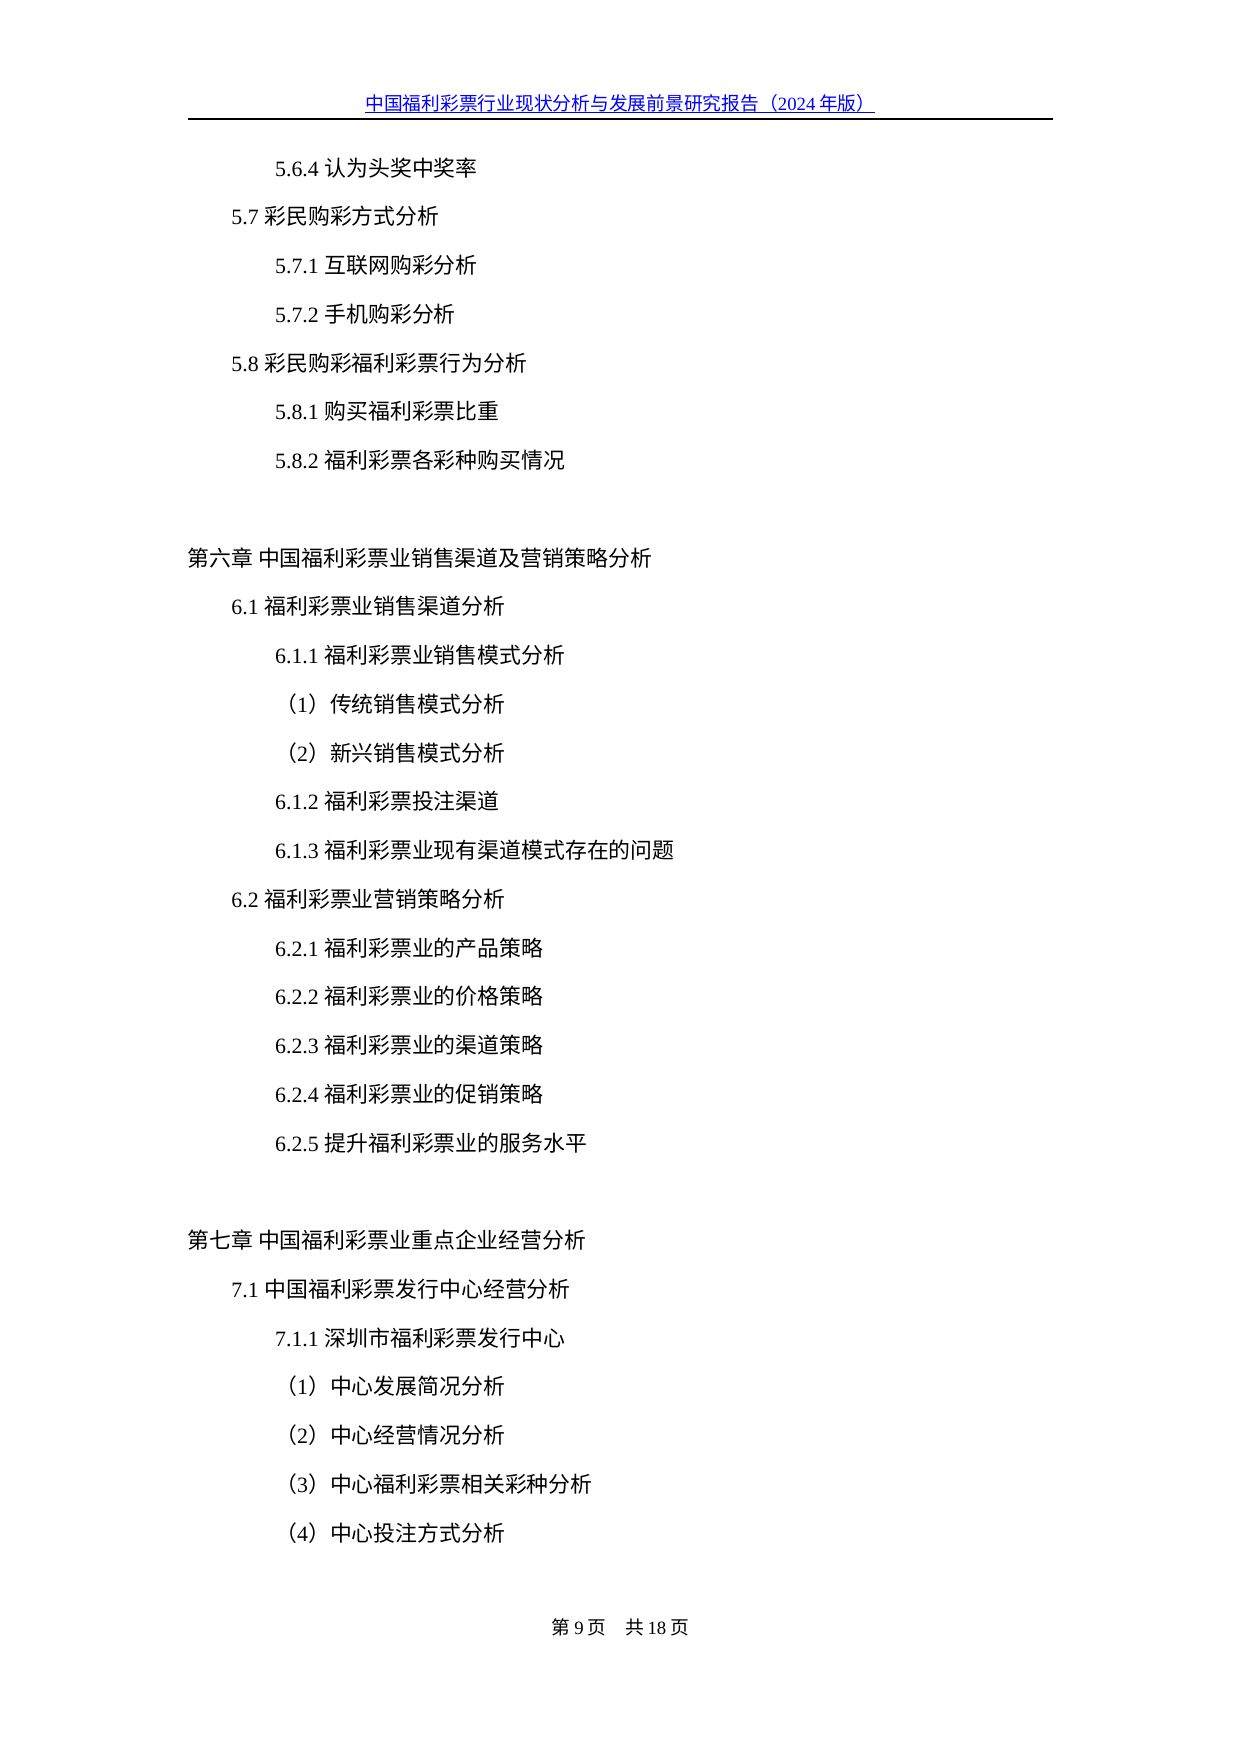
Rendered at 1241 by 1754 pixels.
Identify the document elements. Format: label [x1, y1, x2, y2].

text [187, 150, 1053, 1548]
